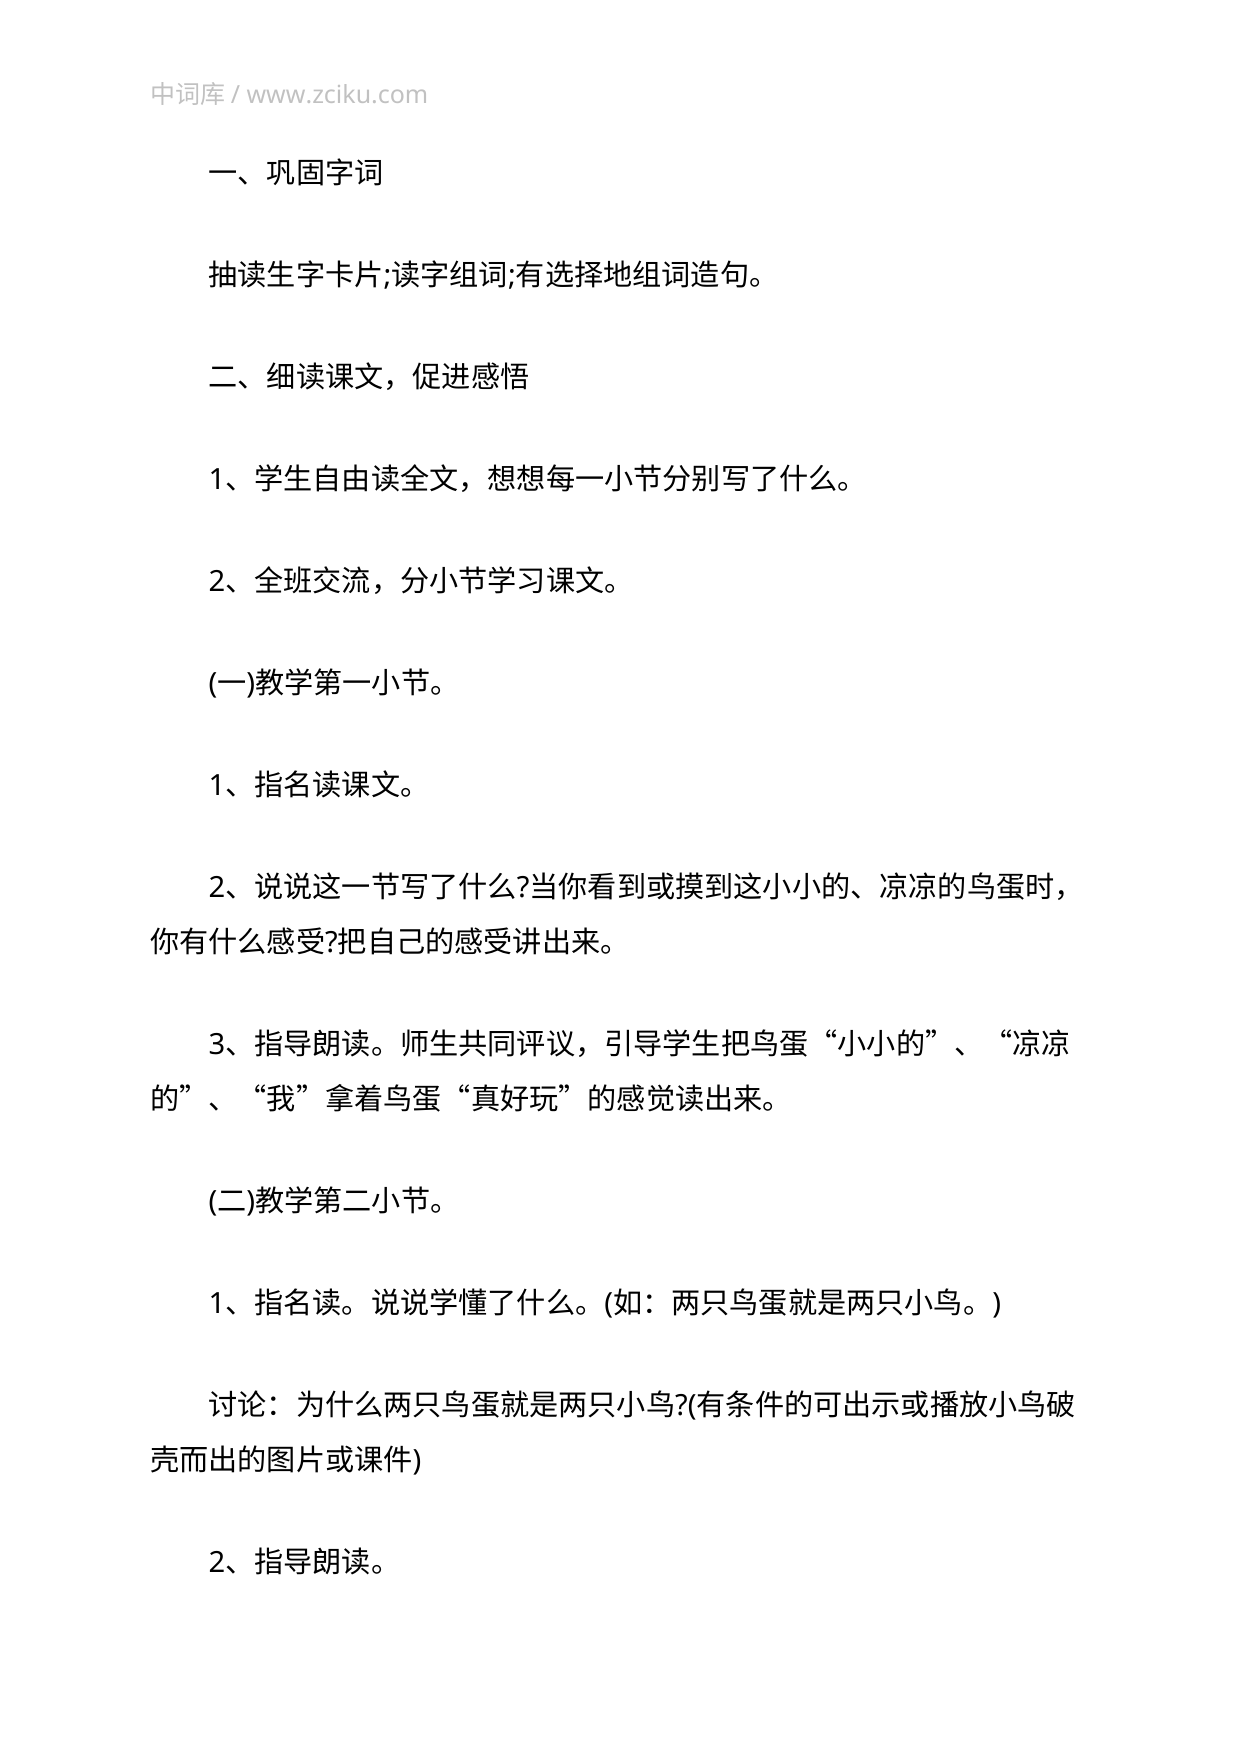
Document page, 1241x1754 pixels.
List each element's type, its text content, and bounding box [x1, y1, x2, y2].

text (一)教学第一小节。 [150, 659, 1090, 702]
text 3、指导朗读。师生共同评议，引导学生把鸟蛋“小小的”、“凉凉的”、“我”拿着鸟蛋“真好玩”的感觉读出来。 [150, 1020, 1090, 1118]
text 2、说说这一节写了什么?当你看到或摸到这小小的、凉凉的鸟蛋时，你有什么感受?把自己的感受讲出来。 [150, 863, 1090, 961]
text 抽读生字卡片;读字组词;有选择地组词造句。 [150, 252, 1090, 294]
text 1、学生自由读全文，想想每一小节分别写了什么。 [150, 456, 1090, 498]
text 1、指名读。说说学懂了什么。(如：两只鸟蛋就是两只小鸟。) [150, 1279, 1090, 1322]
text 1、指名读课文。 [150, 761, 1090, 804]
text 2、指导朗读。 [150, 1538, 1090, 1581]
text 一、巩固字词 [150, 150, 1090, 192]
text (二)教学第二小节。 [150, 1177, 1090, 1219]
text 讨论：为什么两只鸟蛋就是两只小鸟?(有条件的可出示或播放小鸟破壳而出的图片或课件) [150, 1381, 1090, 1478]
text 2、全班交流，分小节学习课文。 [150, 557, 1090, 600]
text 二、细读课文，促进感悟 [150, 354, 1090, 396]
